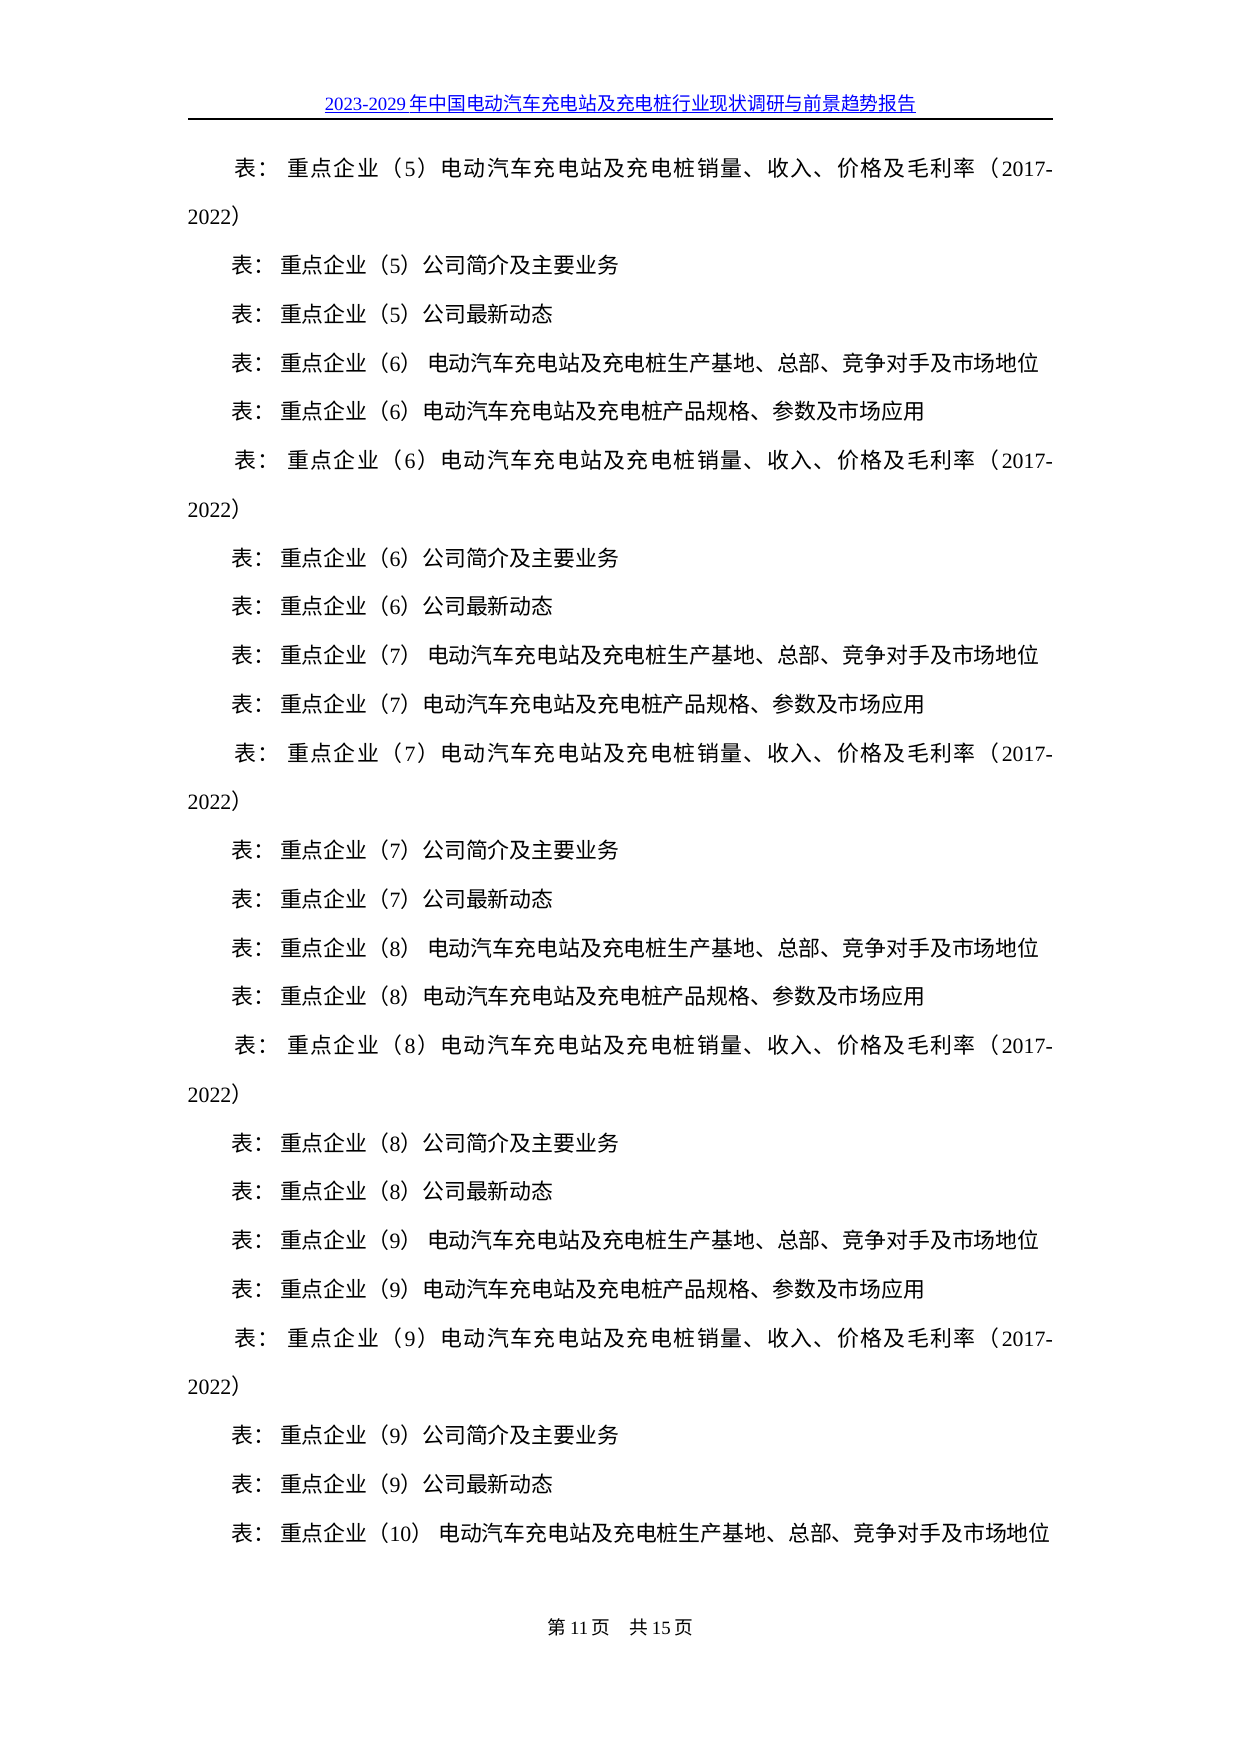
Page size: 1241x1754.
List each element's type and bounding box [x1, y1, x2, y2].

text [187, 150, 1053, 1548]
